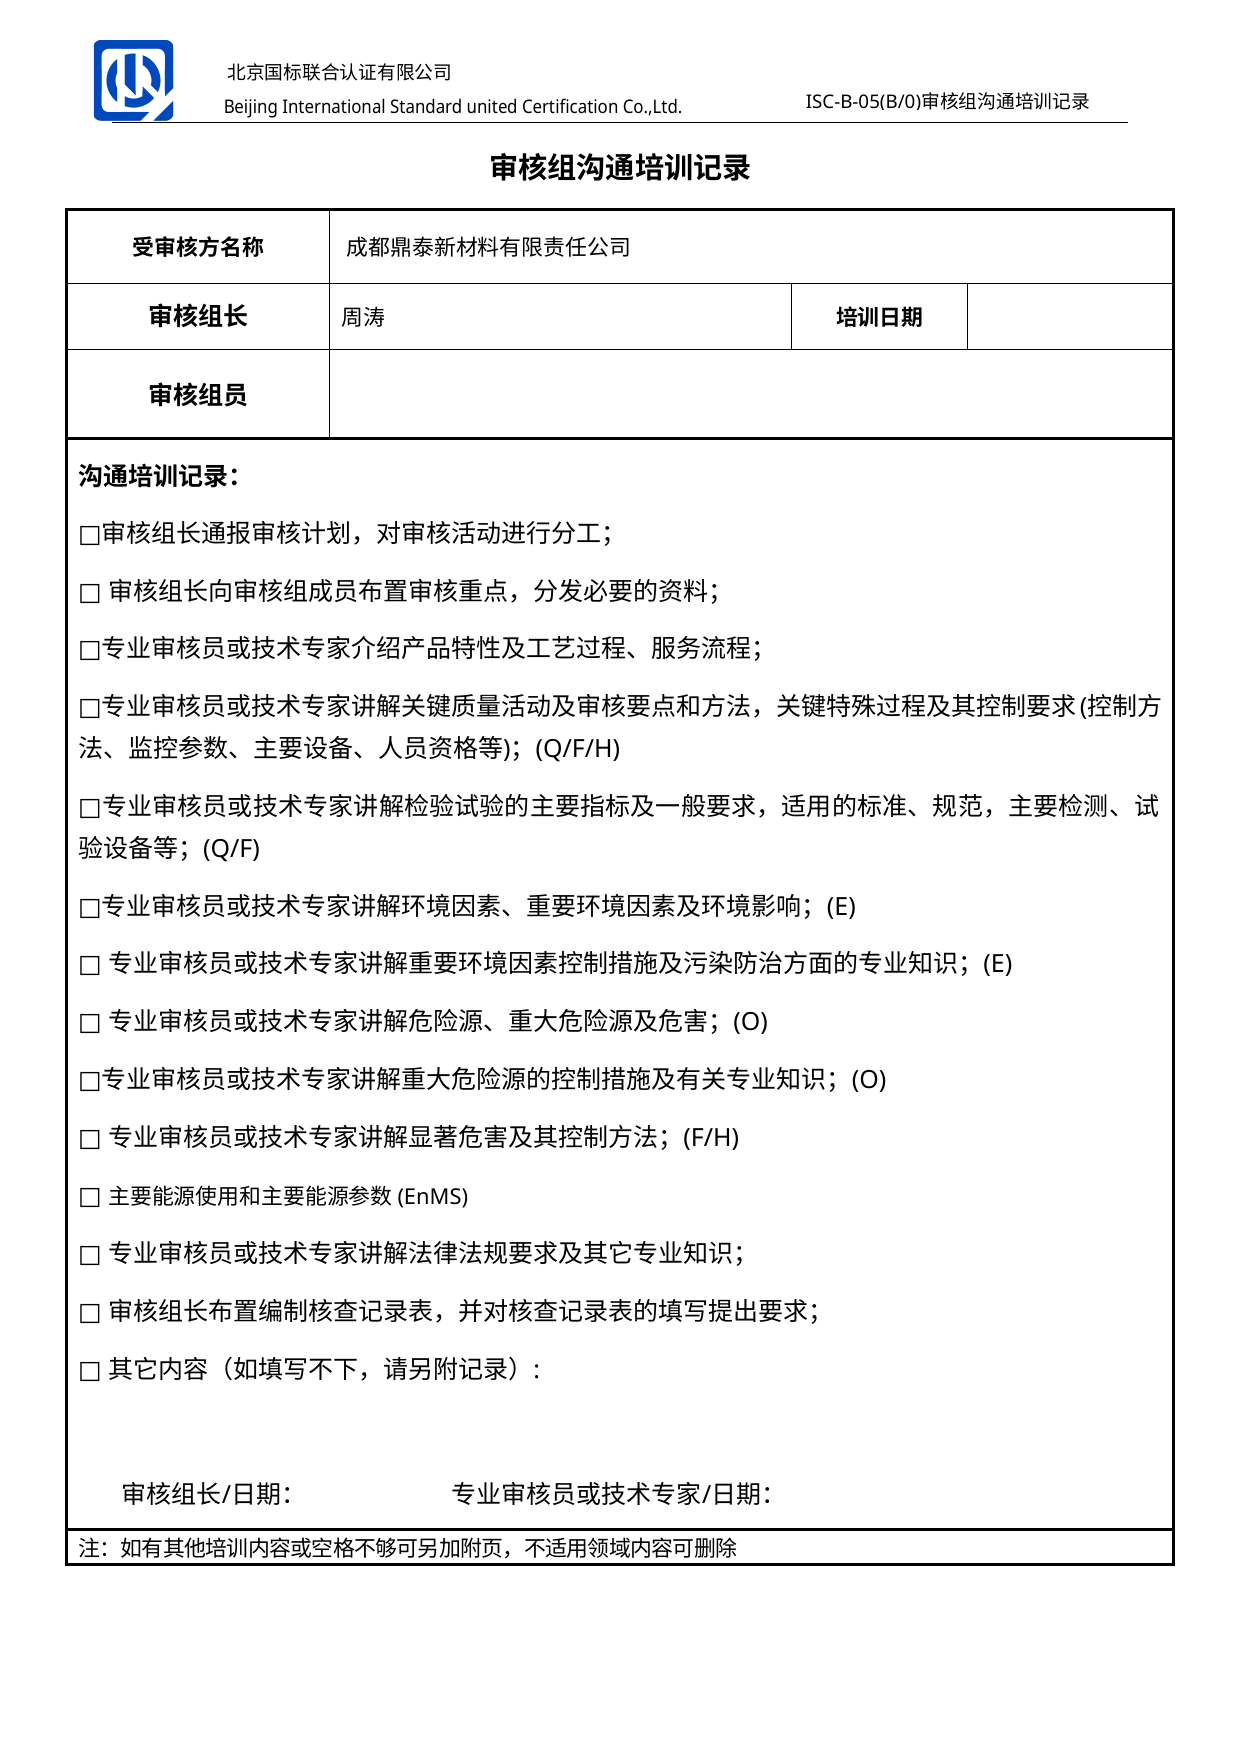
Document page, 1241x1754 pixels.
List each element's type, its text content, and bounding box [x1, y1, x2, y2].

table_cell 注：如有其他培训内容或空格不够可另加附页，不适用领域内容可删除 [68, 1531, 1172, 1563]
picture [93, 40, 174, 121]
table_cell 沟通培训记录： □审核组长通报审核计划，对审核活动进行分工； □ 审核组长向审核组成员布置审核重点，分发必要的资料； □专业审核员或技术专家介绍产品特性及工艺过程、服务流程； □专业审核员或技术专家讲解关键质量活动及审核要点和方法，关键特殊过程及其控制要求(控制方法、监控参数、主要设备、人员资格等)；(Q/F/H) □专业审核员或技术专家讲解检验试验的主要指标及一般要求，适用的标准、规范，主要检测、试验设备等；(Q/F) □专业审核员或技术专家讲解环境因素、重要环境因素及环境影响；(E) □ 专业审核员或技术专家讲解重要环境因素控制措施及污染防治方面的专业知识；(E) □ 专业审核员或技术专家讲解危险源、重大危险源及危害；(O) □专业审核员或技术专家讲解重大危险源的控制措施及有关专业知识；(O) □ 专业审核员或技术专家讲解显著危害及其控制方法；(F/H) □ 主要能源使用和主要能源参数 (EnMS) □ 专业审核员或技术专家讲解法律法规要求及其它专业知识； □ 审核组长布置编制核查记录表，并对核查记录表的填写提出要求； □ 其它内容（如填写不下，请另附记录）: 审核组长/日期： 专业审核员或技术专家/日期： [68, 440, 1172, 1528]
table_cell 培训日期 [792, 284, 967, 349]
table_header 成都鼎泰新材料有限责任公司 [330, 211, 1172, 282]
table_cell 周涛 [330, 284, 791, 349]
table_cell 审核组长 [68, 284, 329, 349]
table_header 受审核方名称 [68, 211, 329, 282]
text 审核组沟通培训记录 [112, 144, 1128, 186]
table_cell [968, 284, 1172, 349]
table_cell [330, 350, 1172, 437]
table_cell 审核组员 [68, 350, 329, 437]
